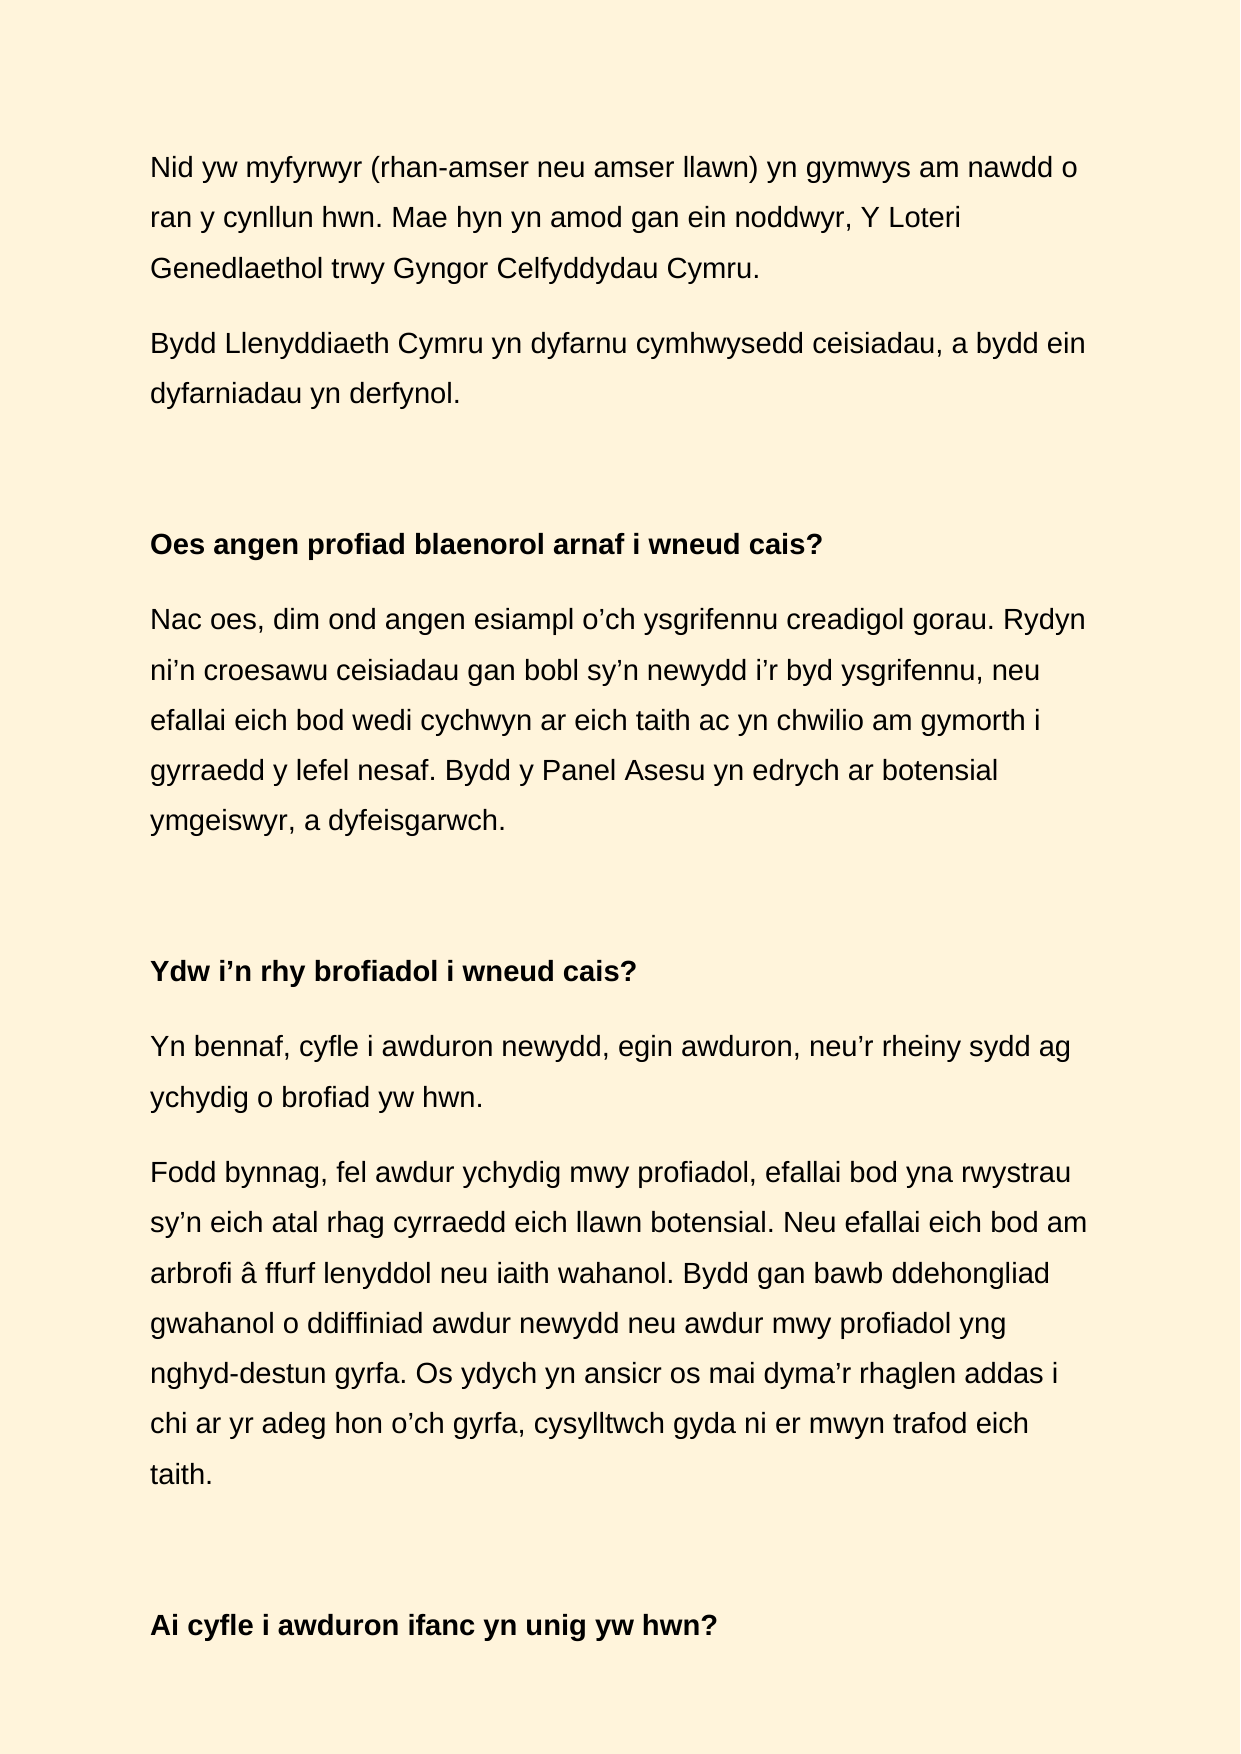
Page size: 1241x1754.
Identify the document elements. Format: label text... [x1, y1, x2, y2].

text Nac oes, dim ond angen esiampl o’ch ysgrifennu creadigol gorau. Rydyn ni’n croesawu ceisiadau gan bobl sy’n newydd i’r byd ysgrifennu, neu efallai eich bod wedi cychwyn ar eich taith ac yn chwilio am gymorth i gyrraedd y lefel nesaf. Bydd y Panel Asesu yn edrych ar botensial ymgeiswyr, a dyfeisgarwch. [150, 602, 1090, 837]
text Yn bennaf, cyfle i awduron newydd, egin awduron, neu’r rheiny sydd ag ychydig o brofiad yw hwn. [150, 1029, 1090, 1113]
text Oes angen profiad blaenorol arnaf i wneud cais? [150, 527, 1090, 560]
text Ai cyfle i awduron ifanc yn unig yw hwn? [150, 1607, 1090, 1641]
text Bydd Llenyddiaeth Cymru yn dyfarnu cymhwysedd ceisiadau, a bydd ein dyfarniadau yn derfynol. [150, 326, 1090, 410]
text Fodd bynnag, fel awdur ychydig mwy profiadol, efallai bod yna rwystrau sy’n eich atal rhag cyrraedd eich llawn botensial. Neu efallai eich bod am arbrofi â ffurf lenyddol neu iaith wahanol. Bydd gan bawb ddehongliad gwahanol o ddiffiniad awdur newydd neu awdur mwy profiadol yng nghyd-destun gyrfa. Os ydych yn ansicr os mai dyma’r rhaglen addas i chi ar yr adeg hon o’ch gyrfa, cysylltwch gyda ni er mwyn trafod eich taith. [150, 1155, 1090, 1490]
text Ydw i’n rhy brofiadol i wneud cais? [150, 954, 1090, 988]
text Nid yw myfyrwyr (rhan-amser neu amser llawn) yn gymwys am nawdd o ran y cynllun hwn. Mae hyn yn amod gan ein noddwyr, Y Loteri Genedlaethol trwy Gyngor Celfyddydau Cymru. [150, 150, 1090, 284]
